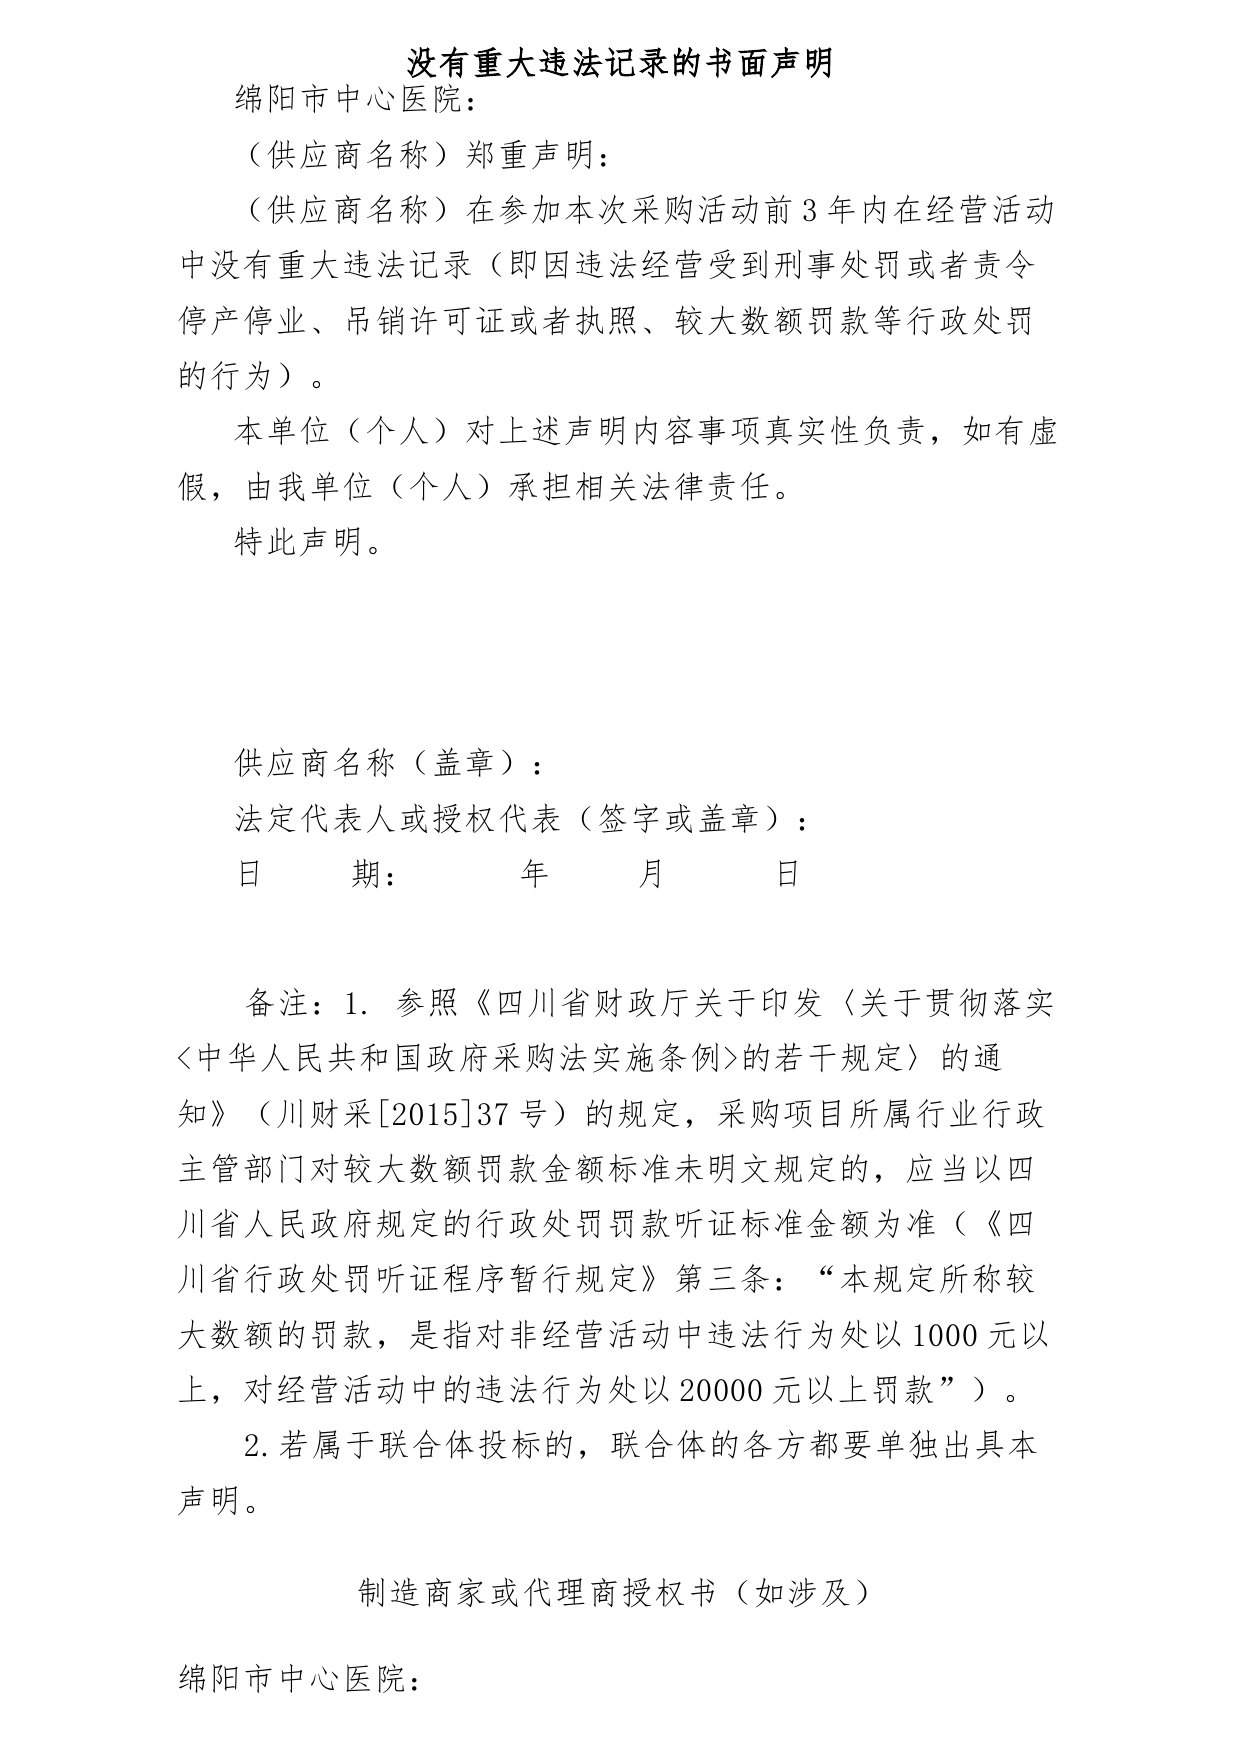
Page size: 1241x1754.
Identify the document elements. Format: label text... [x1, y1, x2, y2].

text 制造商家或代理商授权书（如涉及） [176, 1572, 1064, 1609]
text （供应商名称）在参加本次采购活动前3年内在经营活动中没有重大违法记录（即因违法经营受到刑事处罚或者责令停产停业、吊销许可证或者执照、较大数额罚款等行政处罚的行为）。 [176, 189, 1064, 392]
text 供应商名称（盖章）： [176, 742, 1064, 779]
text 绵阳市中心医院： [176, 1651, 1064, 1701]
text 没有重大违法记录的书面声明 [176, 42, 1064, 78]
text 备注：1. 参照《四川省财政厅关于印发〈关于贯彻落实<中华人民共和国政府采购法实施条例>的若干规定〉的通知》（川财采[2015]37号）的规定，采购项目所属行业行政主管部门对较大数额罚款金额标准未明文规定的，应当以四川省人民政府规定的行政处罚罚款听证标准金额为准（《四川省行政处罚听证程序暂行规定》第三条：“本规定所称较大数额的罚款，是指对非经营活动中违法行为处以1000元以上，对经营活动中的违法行为处以20000元以上罚款”）。 [176, 982, 1064, 1406]
text 日 期： 年 月 日 [176, 853, 1064, 890]
text 特此声明。 [176, 521, 1064, 558]
text 2.若属于联合体投标的，联合体的各方都要单独出具本声明。 [176, 1424, 1064, 1517]
text （供应商名称）郑重声明： [176, 134, 1064, 171]
text 法定代表人或授权代表（签字或盖章）： [176, 798, 1064, 834]
text 本单位（个人）对上述声明内容事项真实性负责，如有虚假，由我单位（个人）承担相关法律责任。 [176, 410, 1064, 503]
text 绵阳市中心医院： [176, 78, 1064, 115]
